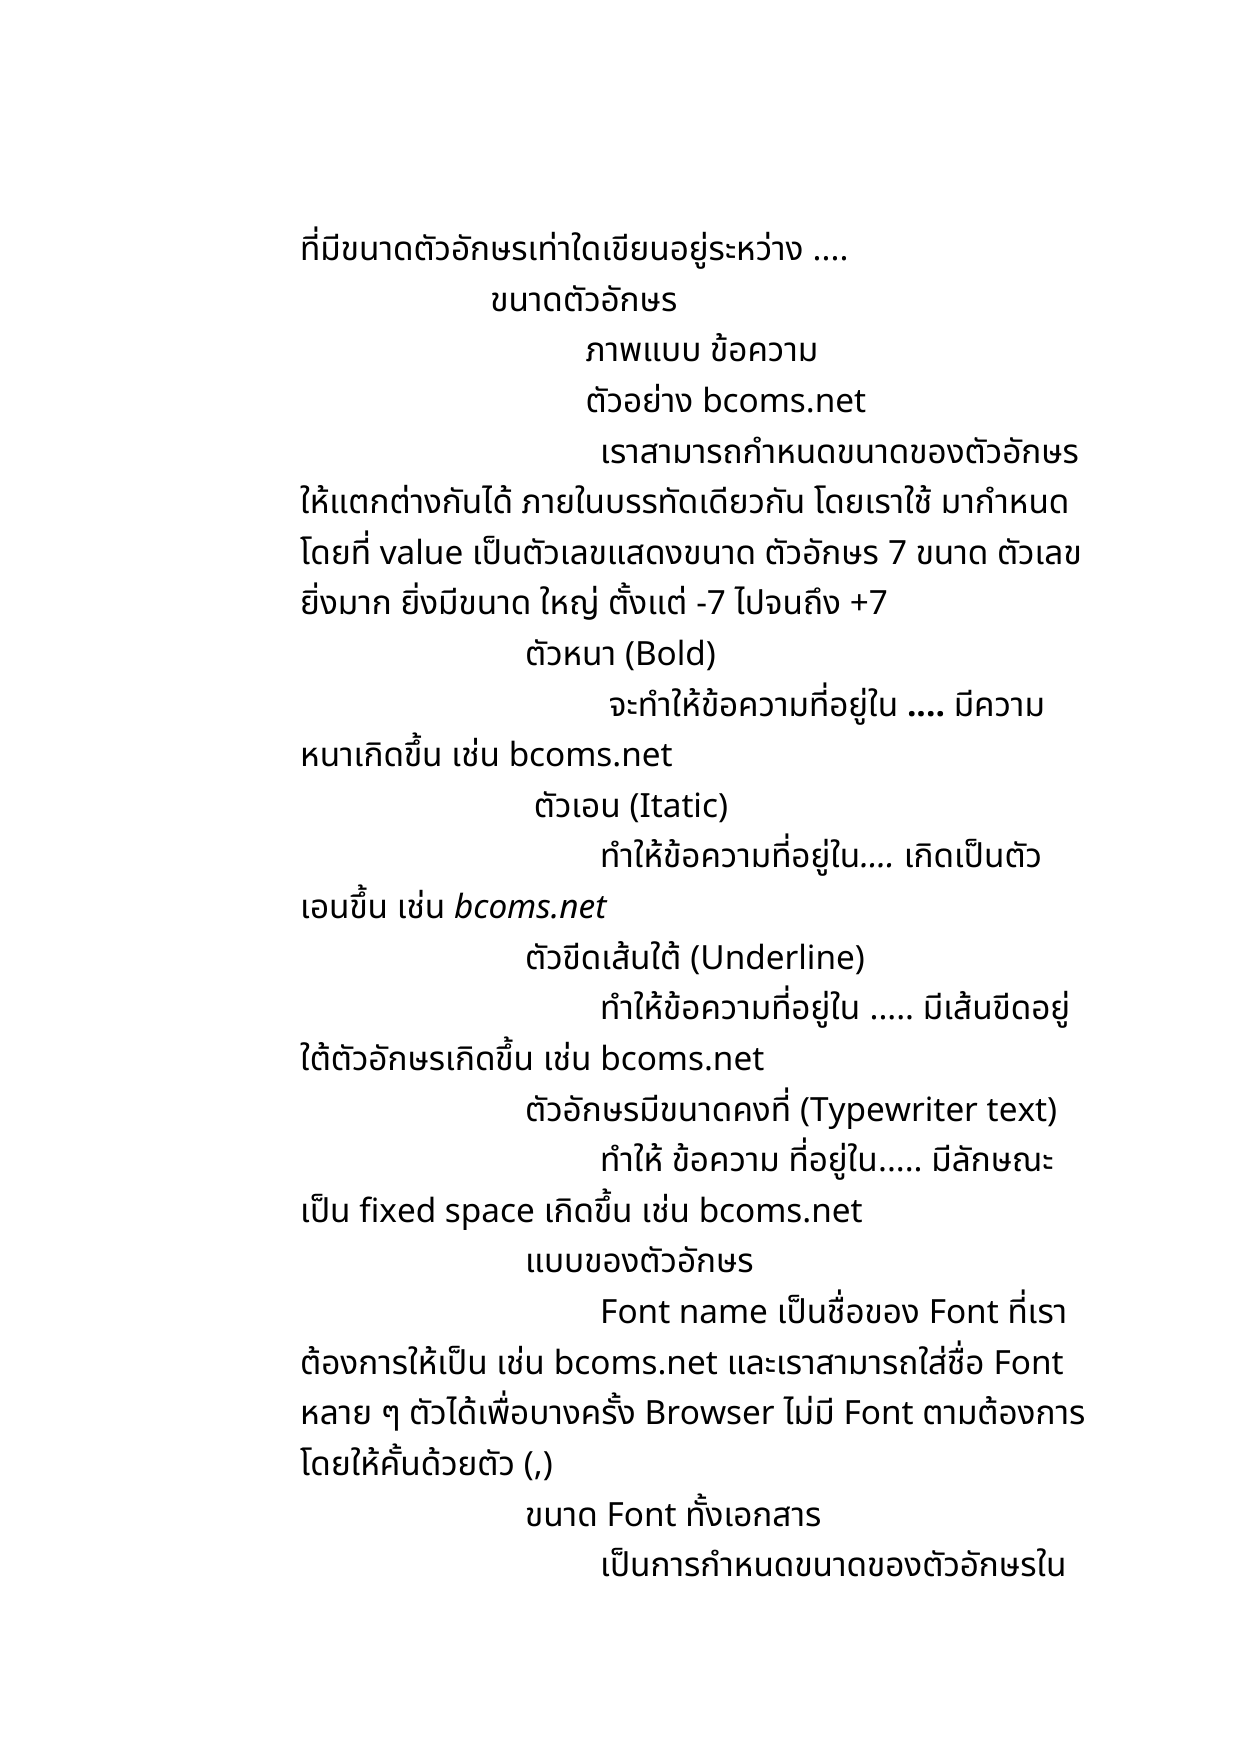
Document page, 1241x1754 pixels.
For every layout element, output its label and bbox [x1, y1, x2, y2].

text [300, 225, 1090, 1592]
